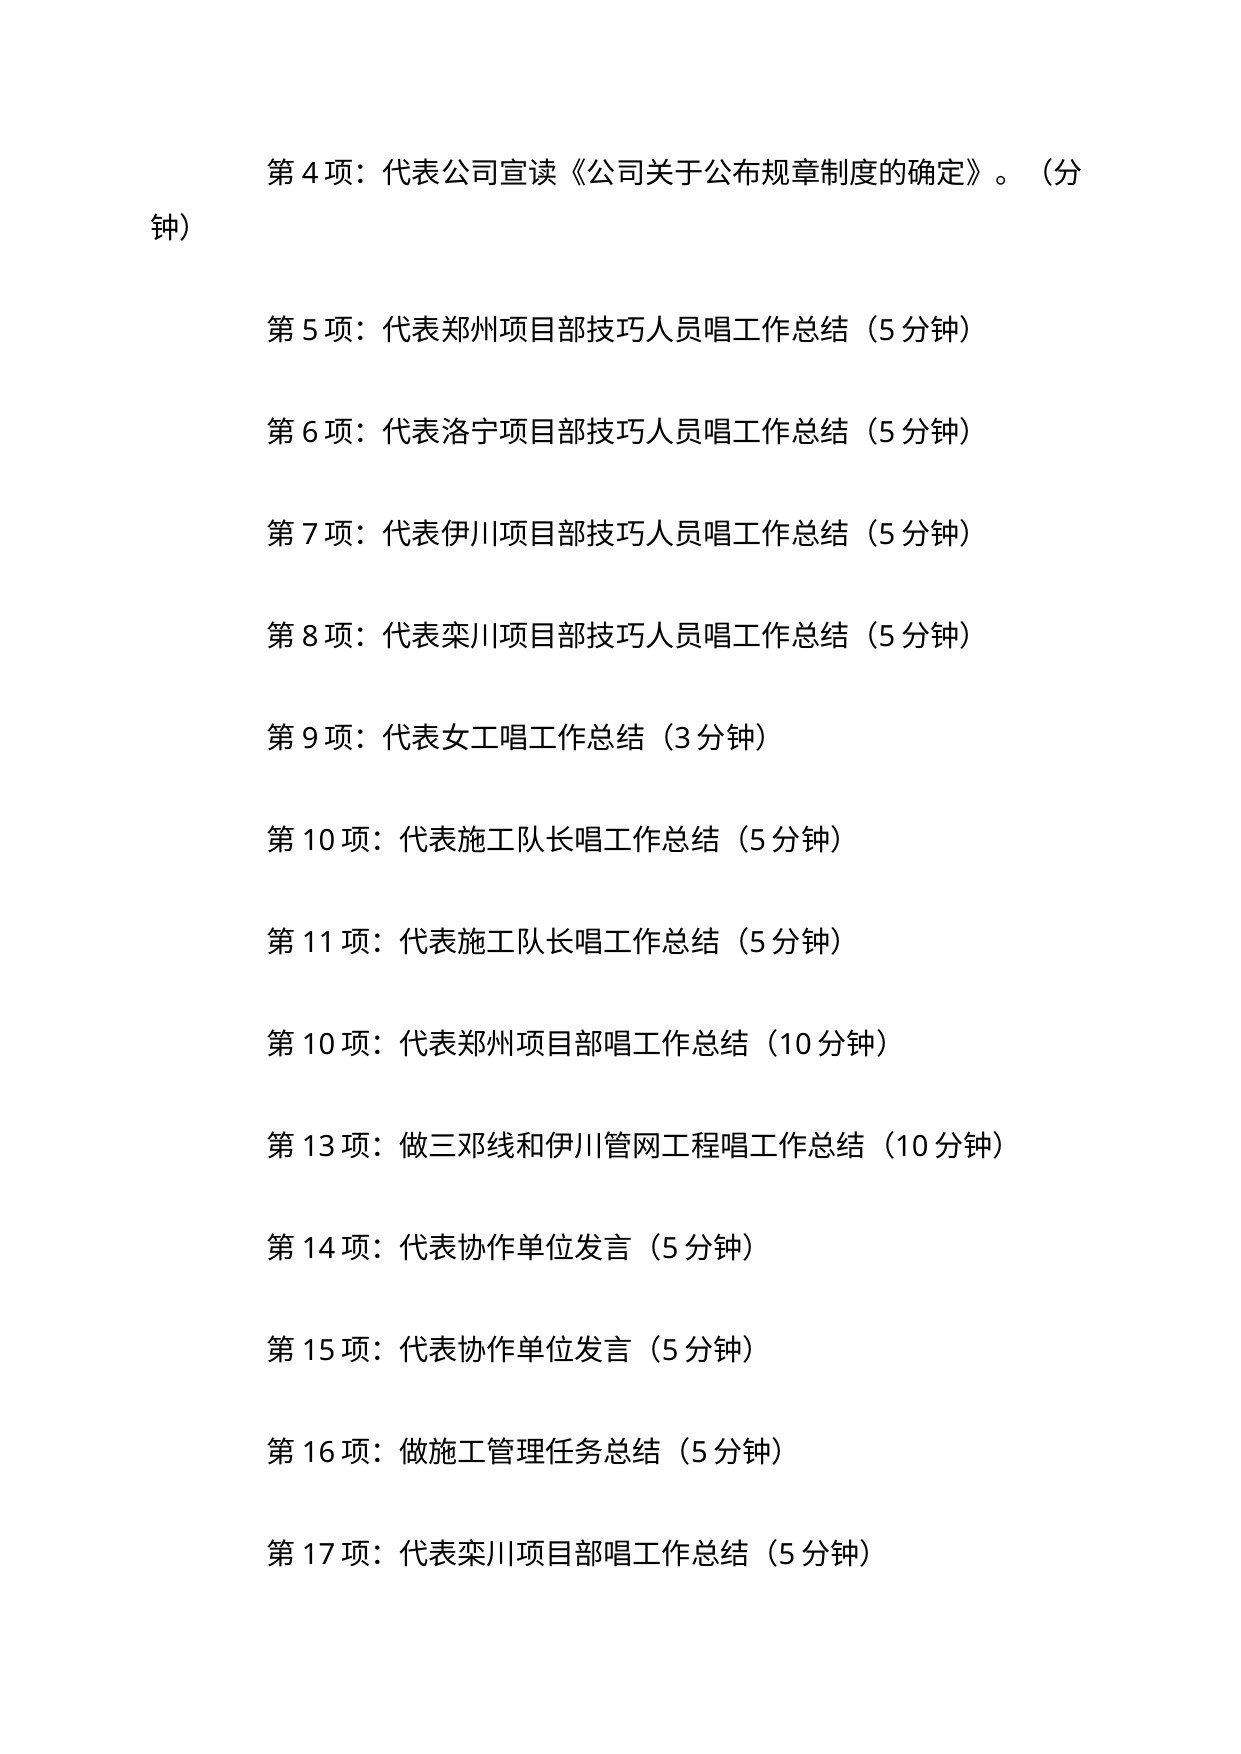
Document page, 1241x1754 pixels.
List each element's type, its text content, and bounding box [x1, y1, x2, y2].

text 第16项：做施工管理任务总结（5分钟） [150, 1428, 1090, 1471]
text 第4项：代表公司宣读《公司关于公布规章制度的确定》。（分钟） [150, 150, 1090, 247]
text 第15项：代表协作单位发言（5分钟） [150, 1327, 1090, 1369]
text 第10项：代表郑州项目部唱工作总结（10分钟） [150, 1021, 1090, 1063]
text 第9项：代表女工唱工作总结（3分钟） [150, 715, 1090, 757]
text 第6项：代表洛宁项目部技巧人员唱工作总结（5分钟） [150, 409, 1090, 451]
text 第5项：代表郑州项目部技巧人员唱工作总结（5分钟） [150, 307, 1090, 349]
text 第14项：代表协作单位发言（5分钟） [150, 1224, 1090, 1267]
text 第7项：代表伊川项目部技巧人员唱工作总结（5分钟） [150, 511, 1090, 553]
text 第10项：代表施工队长唱工作总结（5分钟） [150, 817, 1090, 859]
text 第8项：代表栾川项目部技巧人员唱工作总结（5分钟） [150, 613, 1090, 655]
text 第17项：代表栾川项目部唱工作总结（5分钟） [150, 1531, 1090, 1573]
text 第11项：代表施工队长唱工作总结（5分钟） [150, 919, 1090, 961]
text 第13项：做三邓线和伊川管网工程唱工作总结（10分钟） [150, 1123, 1090, 1165]
